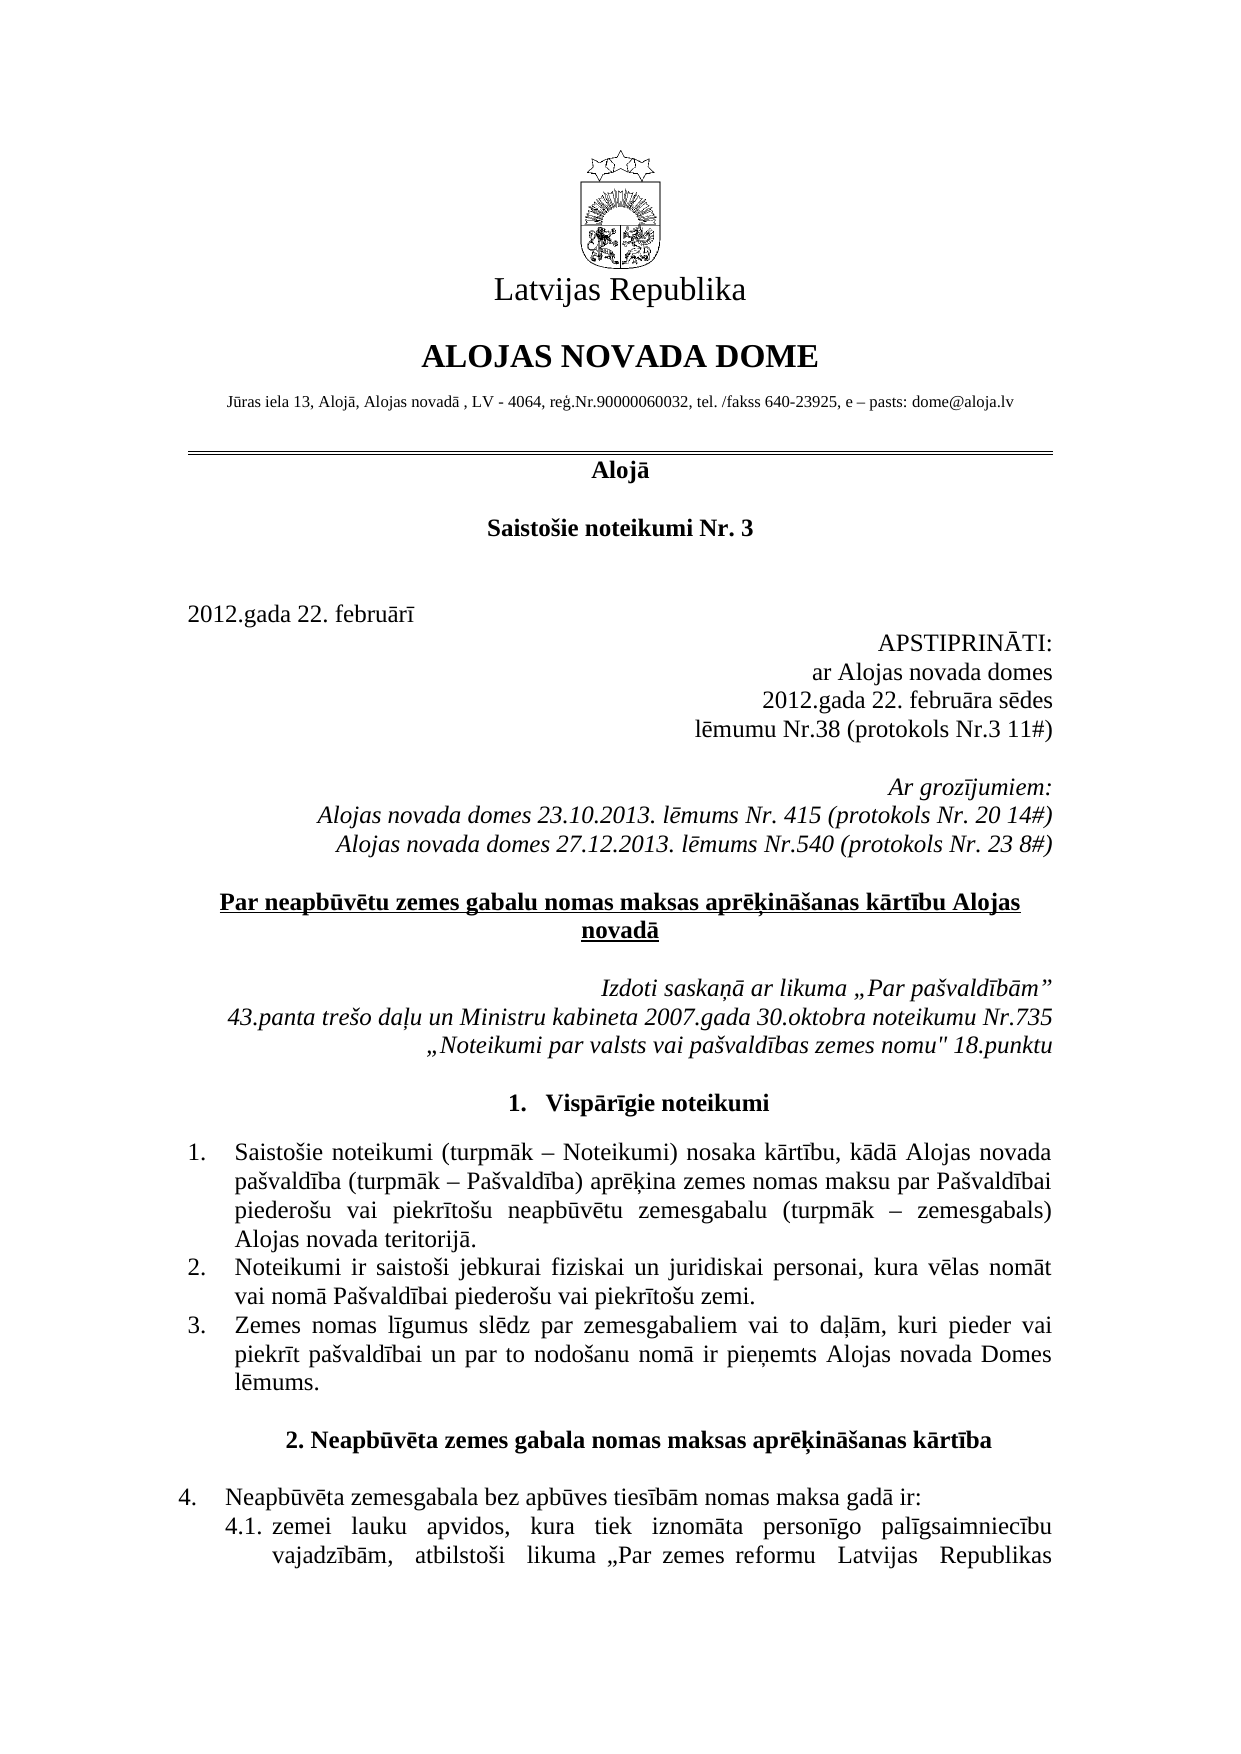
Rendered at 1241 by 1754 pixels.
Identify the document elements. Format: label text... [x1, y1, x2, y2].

list Noteikumi ir saistoši jebkurai fiziskai un juridiskai personai, kura vēlas nomāt vai nomā Pašvaldībai piederošu vai piekrītošu zemi. [187, 1252, 1053, 1310]
list Neapbūvēta zemesgabala bez apbūves tiesībām nomas maksa gadā ir: [178, 1482, 1053, 1511]
text „Noteikumi par valsts vai pašvaldības zemes nomu" 18.punktu [187, 1030, 1053, 1059]
list Vispārīgie noteikumi [225, 1088, 1053, 1117]
list Zemes nomas slēdz par zemesgabaliem vai to daļām, kuri pieder vai piekrīt pašvaldībai un par to nodošanu nomā ir pieņemts Alojas novada Domes lēmums. [187, 1310, 1053, 1396]
text Alojas novada domes 27.12.2013. lēmums Nr.540 (protokols Nr. 23 8#) [187, 829, 1053, 858]
text Latvijas Republika [187, 270, 1053, 308]
text APSTIPRINĀTI: [187, 628, 1053, 657]
text Nr.38 ( Nr.3 11#) [187, 714, 1053, 743]
picture [579, 150, 662, 270]
text Saistošie noteikumi Nr. 3 [187, 513, 1053, 542]
list Saistošie noteikumi (turpmāk – Noteikumi) nosaka kārtību, kādā Alojas novada pašvaldība (turpmāk – Pašvaldība) aprēķina zemes nomas maksu par Pašvaldībai piederošu vai piekrītošu neapbūvētu zemesgabalu (turpmāk – zemesgabals) Alojas novada teritorijā. [187, 1137, 1053, 1252]
text Ar grozījumiem: [187, 772, 1053, 800]
text Par neapbūvētu zemes gabalu nomas maksas aprēķināšanas kārtību Alojas novadā [187, 887, 1053, 944]
text ar Alojas novada domes [187, 657, 1053, 685]
text Izdoti saskaņā ar likuma „Par pašvaldībām” [187, 973, 1053, 1002]
text sēdes [187, 685, 1053, 714]
text ALOJAS NOVADA DOME [187, 337, 1053, 375]
text Alojas novada domes 23.10.2013. lēmums Nr. 415 (protokols Nr. 20 14#) [187, 800, 1053, 829]
text 43.panta trešo daļu un Ministru kabineta noteikumu Nr.735 [187, 1002, 1053, 1030]
text Jūras iela 13, Alojā, Alojas novadā , LV - 4064, reģ.Nr., tel. / 640-23925, e – pasts: [187, 392, 1053, 455]
text 2. Neapbūvēta zemes gabala nomas maksas aprēķināšanas kārtība [225, 1425, 1053, 1454]
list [225, 1511, 1053, 1569]
text Alojā [187, 455, 1053, 484]
